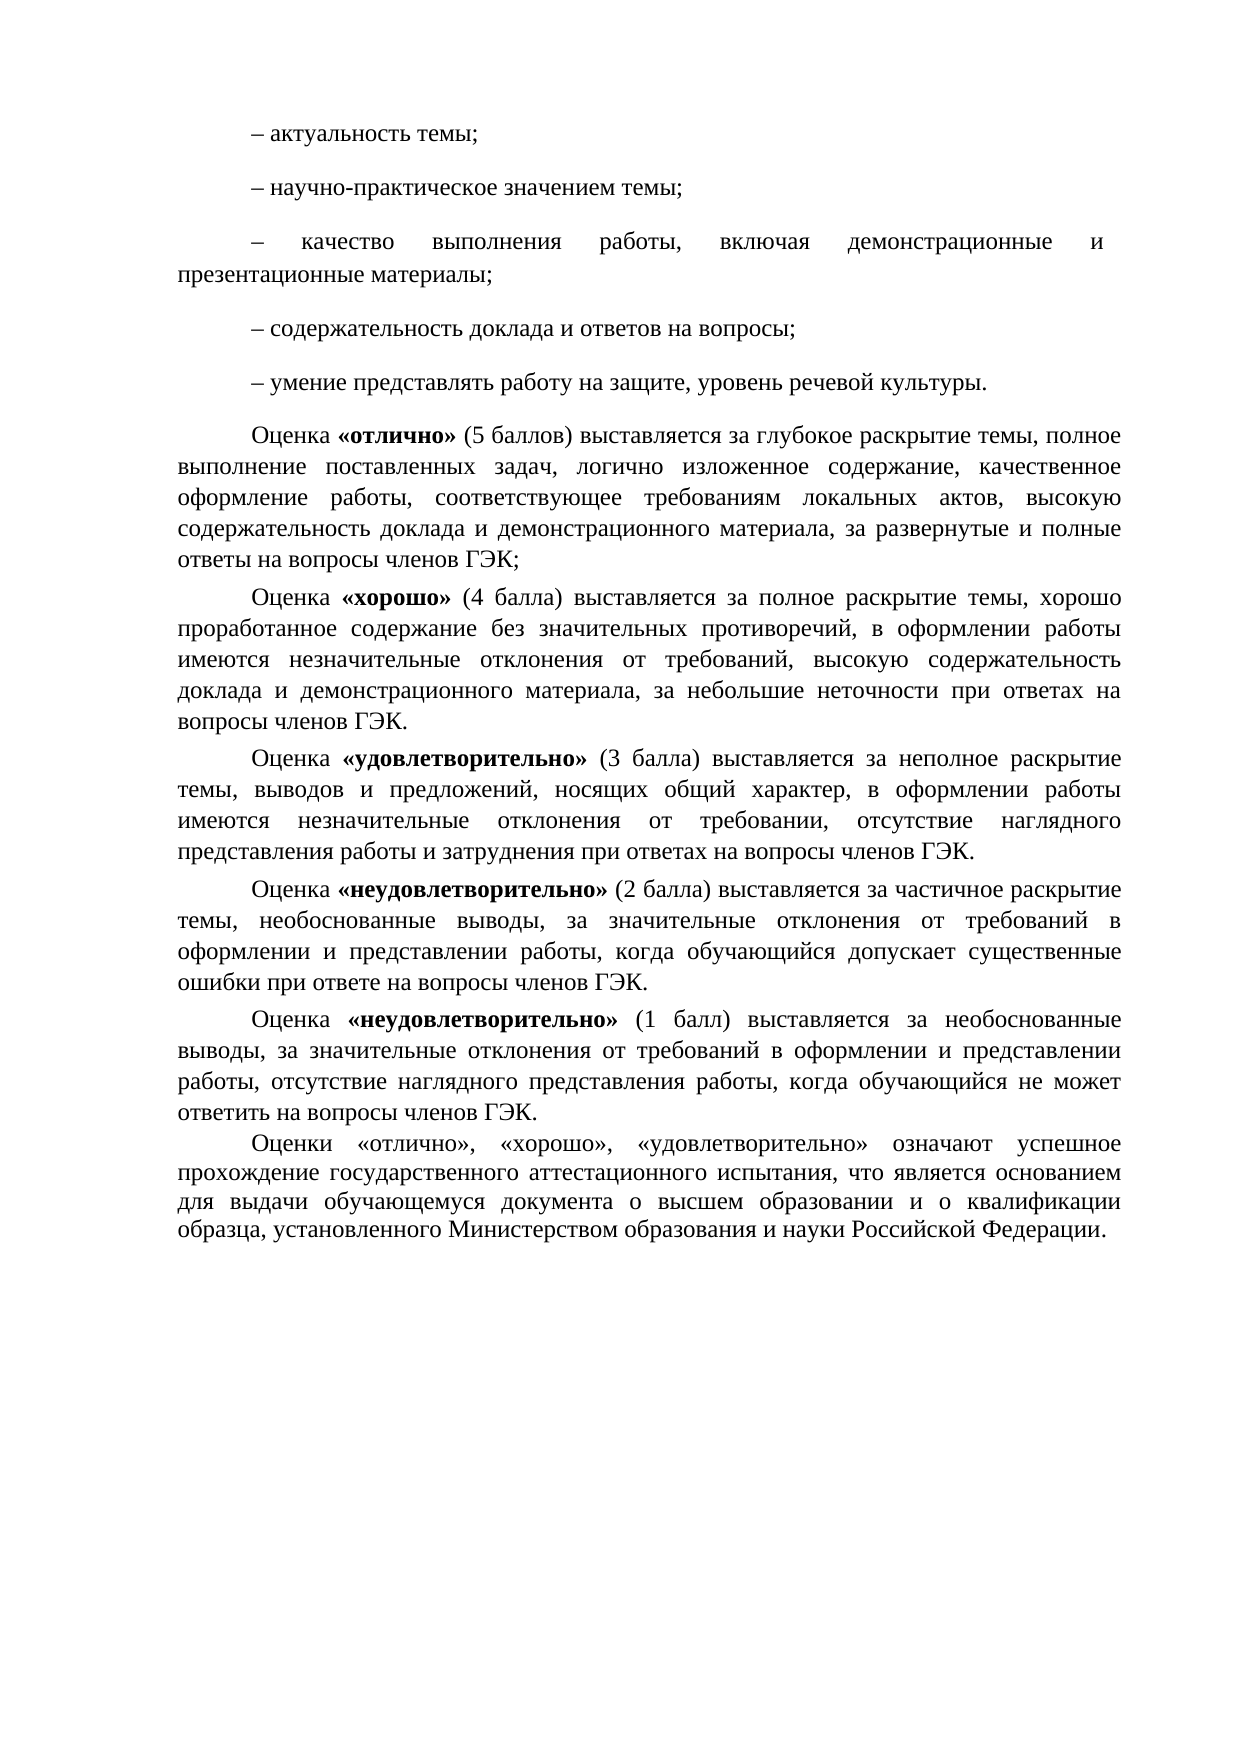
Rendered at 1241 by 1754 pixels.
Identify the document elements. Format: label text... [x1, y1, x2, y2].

text – научно-практическое значением темы; [177, 172, 1104, 201]
text Оценка «неудовлетворительно» (2 балла) выставляется за частичное раскрытие темы, необоснованные выводы, за значительные отклонения от требований в оформлении и представлении работы, когда обучающийся допускает существенные ошибки при ответе на вопросы членов ГЭК. [177, 874, 1122, 996]
text – содержательность доклада и ответов на вопросы; [177, 313, 1104, 341]
text Оценка «хорошо» (4 балла) выставляется за полное раскрытие темы, хорошо проработанное содержание без значительных противоречий, в оформлении работы имеются незначительные отклонения от требований, высокую содержательность доклада и демонстрационного материала, за небольшие неточности при ответах на вопросы членов ГЭК. [177, 582, 1122, 735]
text – умение представлять работу на защите, уровень речевой культуры. [177, 367, 1104, 395]
text Оценка «отлично» (5 баллов) выставляется за глубокое раскрытие темы, полное выполнение поставленных задач, логично изложенное содержание, качественное оформление работы, соответствующее требованиям локальных актов, высокую содержательность доклада и демонстрационного материала, за развернутые и полные ответы на вопросы членов ГЭК; [177, 420, 1122, 573]
text Оценка «неудовлетворительно» (1 балл) выставляется за необоснованные выводы, за значительные отклонения от требований в оформлении и представлении работы, отсутствие наглядного представления работы, когда обучающийся не может ответить на вопросы членов ГЭК. [177, 1004, 1122, 1126]
text Оценка «удовлетворительно» (3 балла) выставляется за неполное раскрытие темы, выводов и предложений, носящих общий характер, в оформлении работы имеются незначительные отклонения от требовании, отсутствие наглядного представления работы и затруднения при ответах на вопросы членов ГЭК. [177, 743, 1122, 865]
text Оценки «отлично», «хорошо», «удовлетворительно» означают успешное прохождение государственного аттестационного испытания, что является основанием для выдачи обучающемуся документа о высшем образовании и о квалификации образца, установленного Министерством образования и науки Российской Федерации. [177, 1128, 1122, 1243]
text – актуальность темы; [177, 118, 1104, 147]
text – качество выполнения работы, включая демонстрационные и презентационные материалы; [177, 226, 1104, 288]
